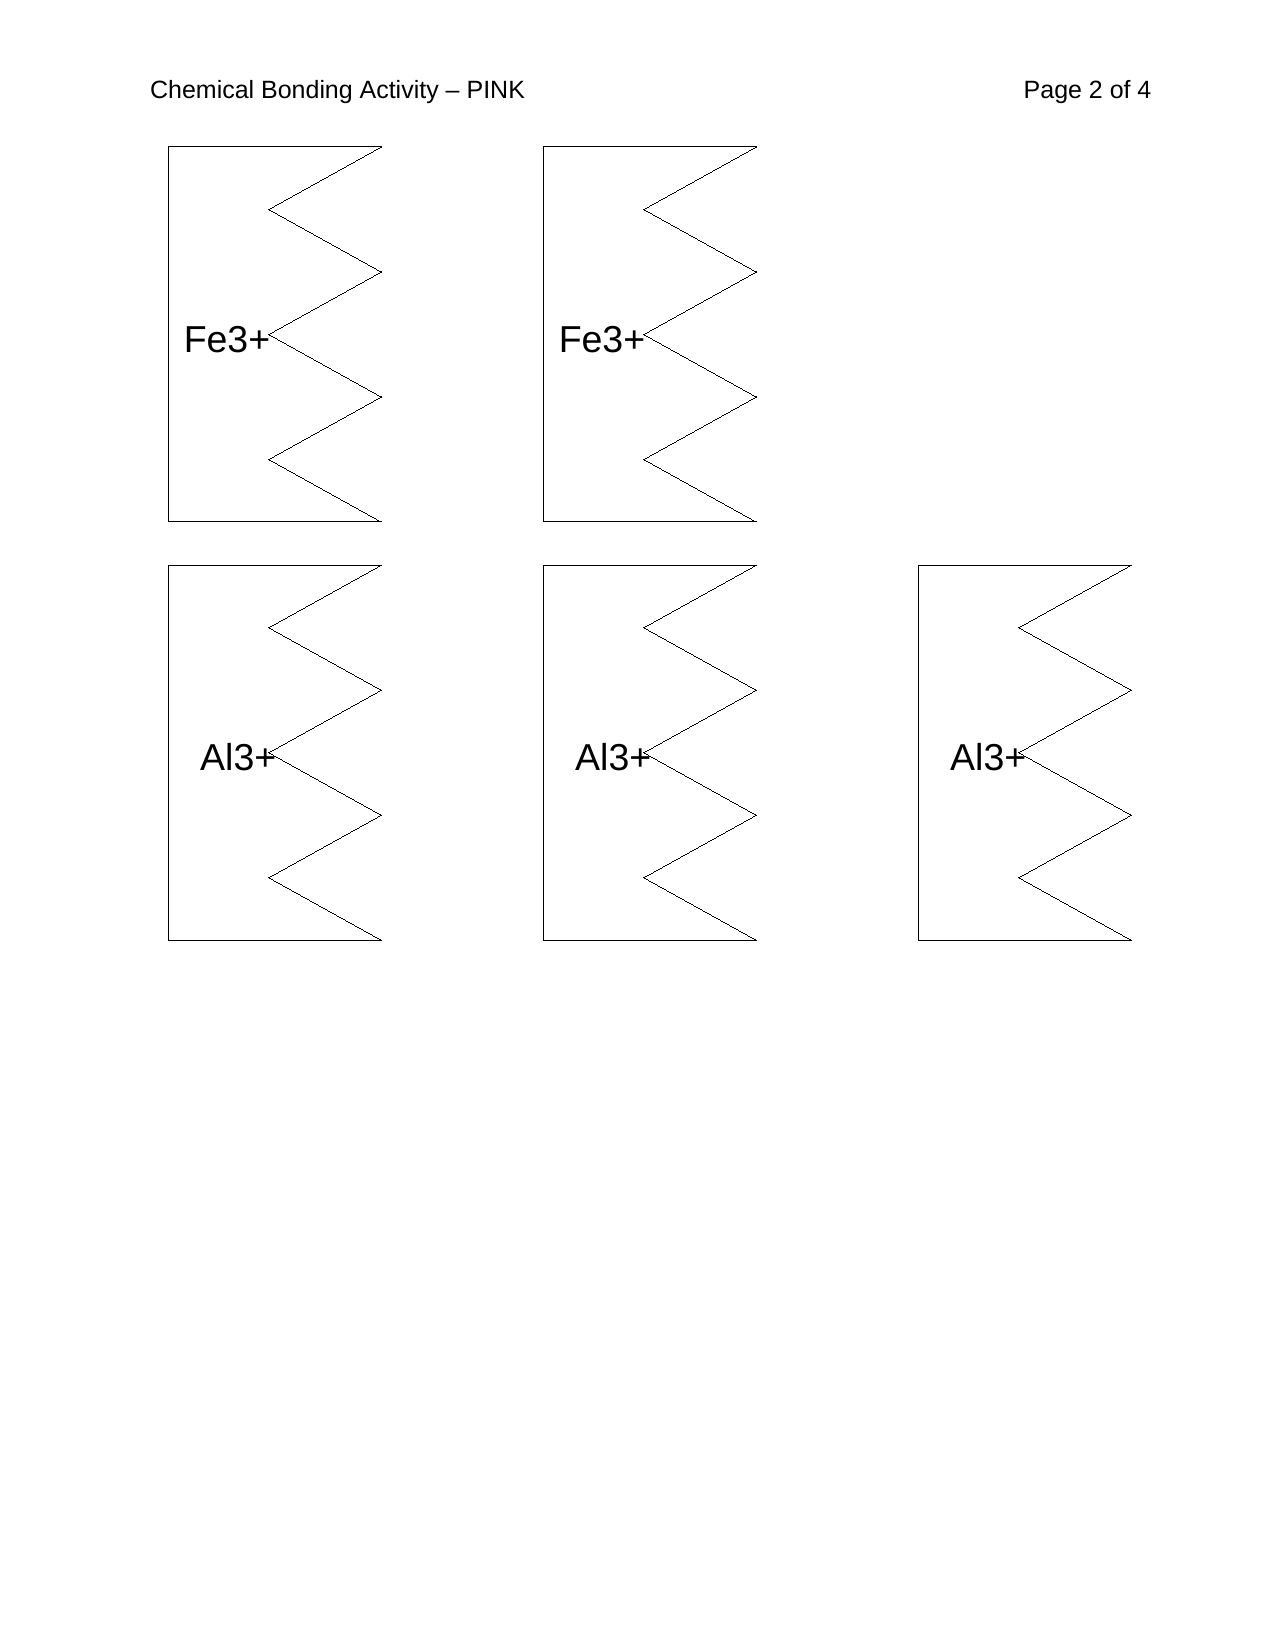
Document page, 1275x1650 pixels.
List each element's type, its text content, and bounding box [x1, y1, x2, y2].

text Chemical Bonding Activity – PINK Page 2 of 4 [150, 75, 1170, 104]
